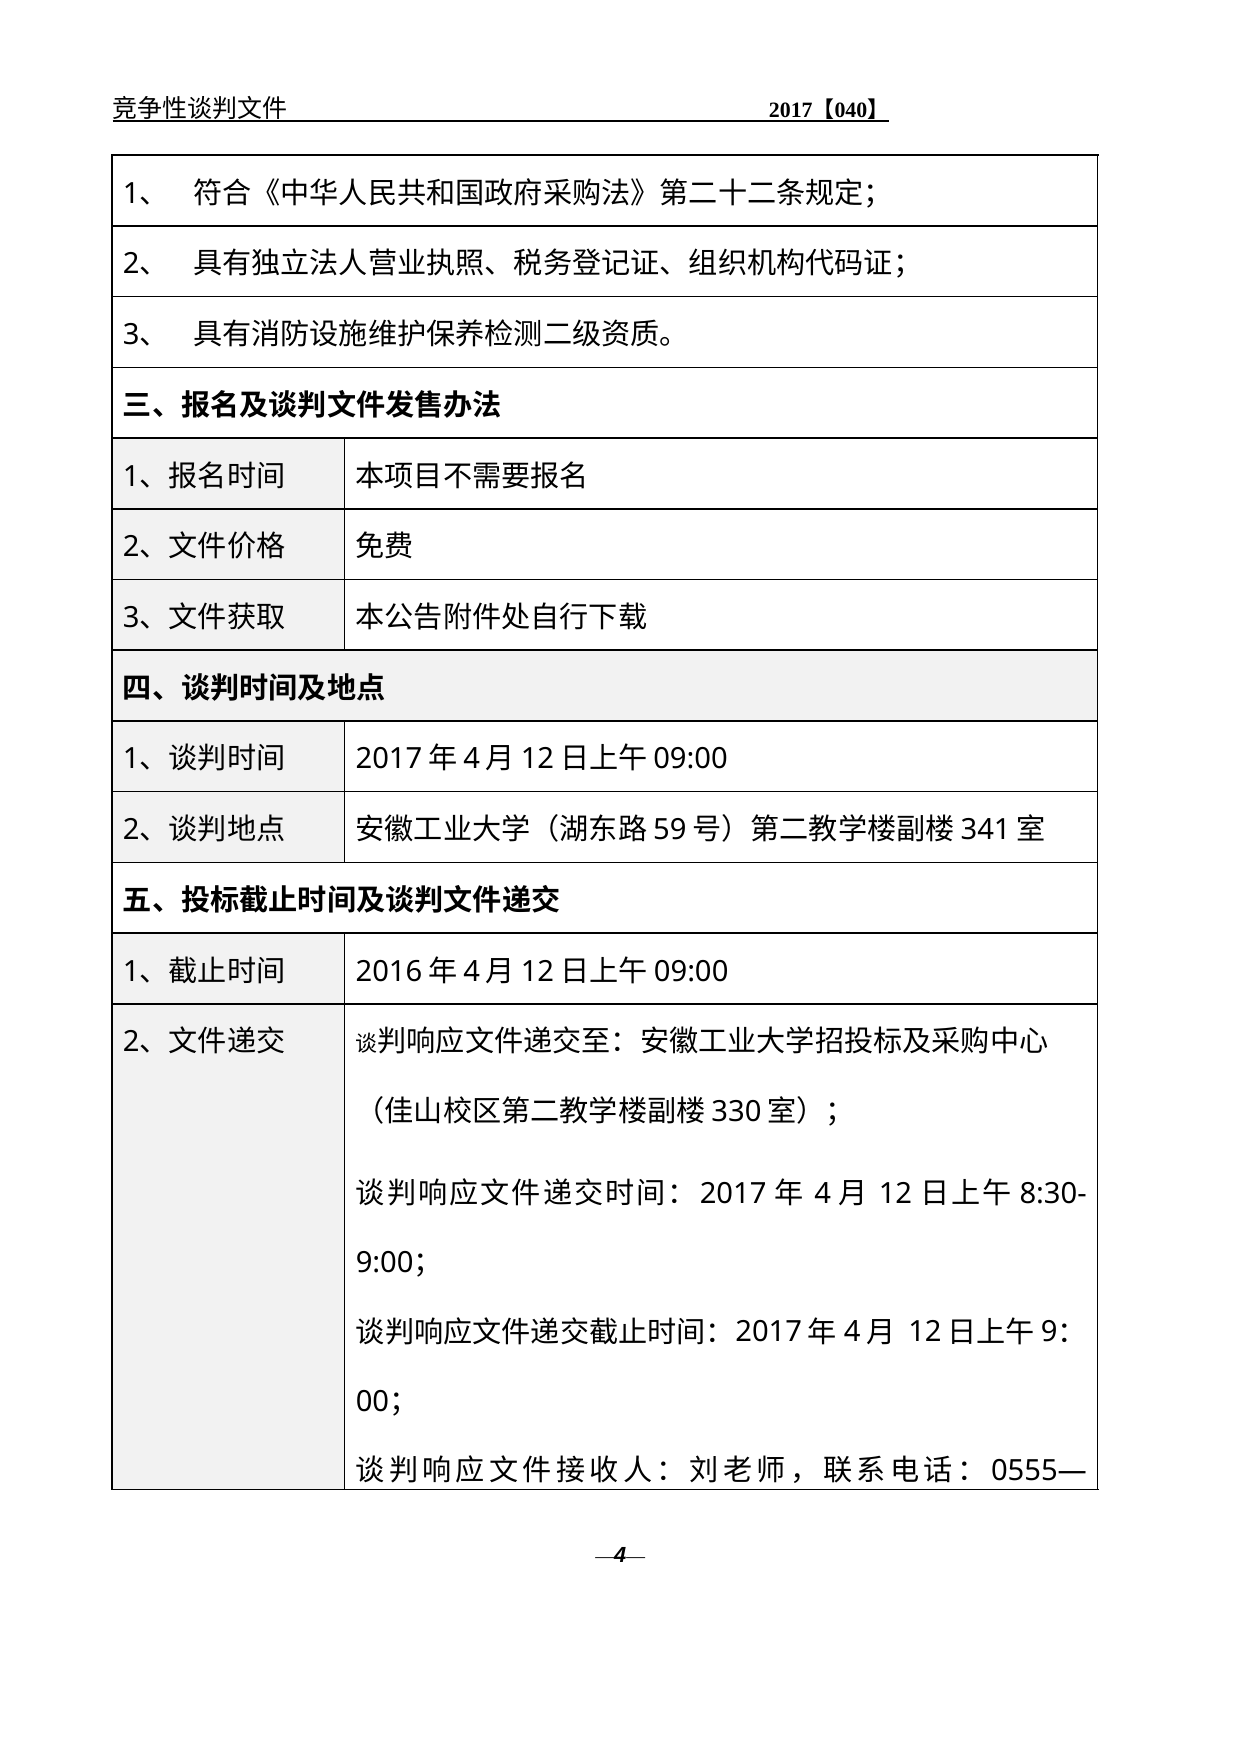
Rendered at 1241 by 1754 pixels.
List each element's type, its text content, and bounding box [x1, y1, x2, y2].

table_cell 1、截止时间 [113, 934, 344, 1003]
table_cell 符合《中华人民共和国政府采购法》第二十二条规定； [182, 156, 1097, 225]
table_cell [345, 1005, 1097, 1489]
table_cell 具有消防设施维护保养检测二级资质。 [182, 297, 1097, 366]
table_cell 免费 [345, 510, 1097, 579]
table_cell 2、 [113, 227, 182, 296]
table_cell 2017年4月12日上午09:00 [345, 722, 1097, 791]
table_cell 2、谈判地点 [113, 792, 344, 862]
table_cell 1、报名时间 [113, 439, 344, 508]
table_cell 五、投标截止时间及谈判文件递交 [113, 863, 1097, 932]
table_cell 本公告附件处自行下载 [345, 580, 1097, 649]
table_cell 3、 [113, 297, 182, 366]
table_cell 本项目不需要报名 [345, 439, 1097, 508]
table_cell 1、 [113, 156, 182, 225]
table_cell 四、谈判时间及地点 [113, 651, 1097, 720]
table_cell 安徽工业大学（湖东路59号）第二教学楼副楼341室 [345, 792, 1097, 862]
table_cell 具有独立法人营业执照、税务登记证、组织机构代码证； [182, 227, 1097, 296]
table_cell 2、文件递交 [113, 1005, 344, 1489]
table_cell 2016年4月12日上午 09:00 [345, 934, 1097, 1003]
table_cell 三、报名及谈判文件发售办法 [113, 368, 1097, 437]
table_cell 1、谈判时间 [113, 722, 344, 791]
table_cell 2、文件价格 [113, 510, 344, 579]
table_cell 3、文件获取 [113, 580, 344, 649]
